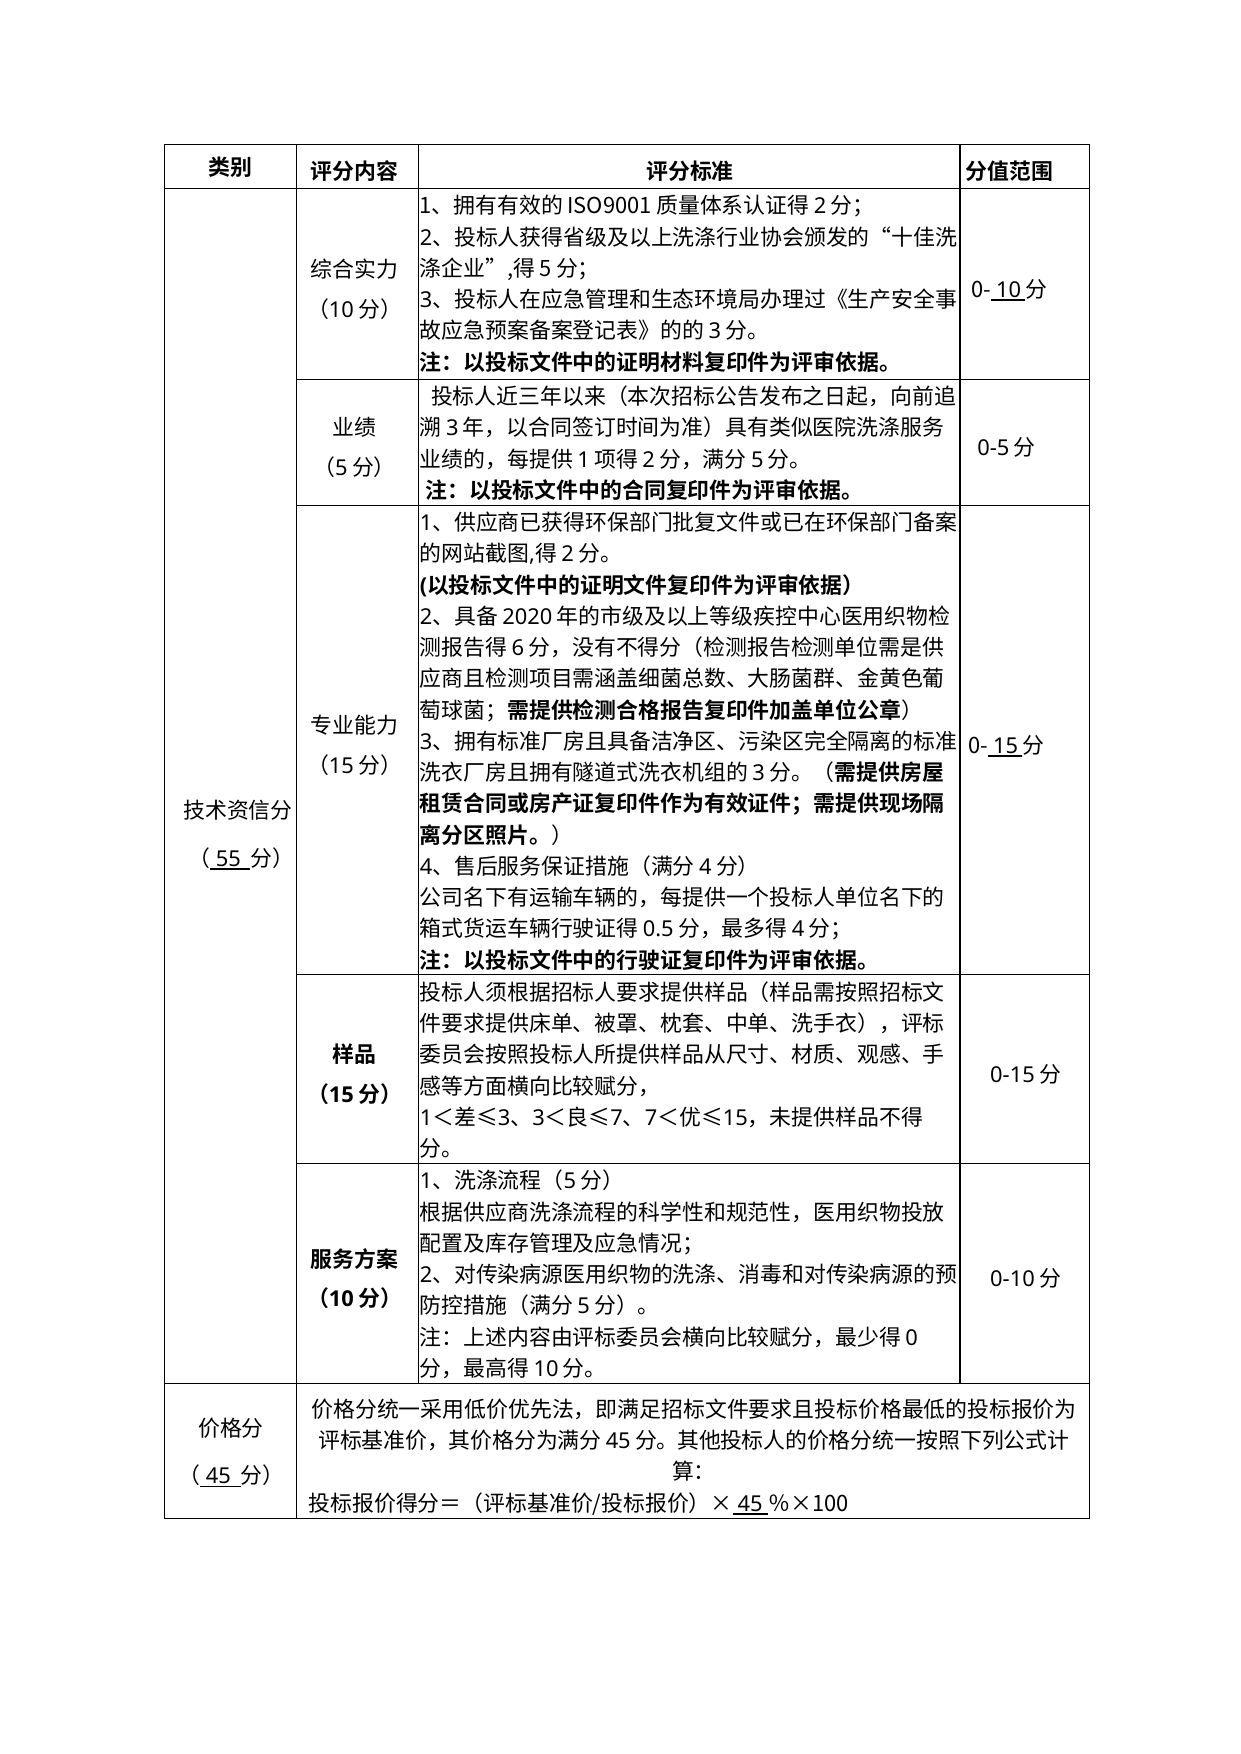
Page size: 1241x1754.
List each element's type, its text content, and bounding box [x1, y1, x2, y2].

table_cell 样品 （15分） [297, 975, 418, 1163]
table_cell 投标人须根据招标人要求提供样品（样品需按照招标文件要求提供床单、被罩、枕套、中单、洗手衣），评标委员会按照投标人所提供样品从尺寸、材质、观感、手感等方面横向比较赋分， 1＜差≤3、3＜良≤7、7＜优≤15，未提供样品不得分。 [419, 975, 959, 1163]
table_header 评分标准 [419, 145, 959, 188]
table_cell 0- 15分 [961, 506, 1089, 974]
table_cell 0-5分 [961, 380, 1089, 504]
table_cell 价格分 （ 45 分） [165, 1384, 296, 1517]
table_cell 1、洗涤流程（5分） 根据供应商洗涤流程的科学性和规范性，医用织物投放配置及库存管理及应急情况； 2、对传染病源医用织物的洗涤、消毒和对传染病源的预防控措施（满分5分）。 注：上述内容由评标委员会横向比较赋分，最少得0分，最高得10分。 [419, 1164, 959, 1383]
table_cell 服务方案 （10分） [297, 1164, 418, 1383]
table_cell 拥有有效的ISO9001质量体系认证得2分； 投标人获得省级及以上洗涤行业协会颁发的“十佳洗涤企业”,得5分； 3、投标人在应急管理和生态环境局办理过《生产安全事故应急预案备案登记表》的的3分。 注：以投标文件中的证明材料复印件为评审依据。 [419, 189, 959, 378]
table_cell 0- 10分 [961, 189, 1089, 378]
table_cell 专业能力 （15分） [297, 506, 418, 974]
table_cell 1、供应商已获得环保部门批复文件或已在环保部门备案的网站截图,得2分。 (以投标文件中的证明文件复印件为评审依据） 2、具备2020年的市级及以上等级疾控中心医用织物检测报告得6分，没有不得分（检测报告检测单位需是供应商且检测项目需涵盖细菌总数、大肠菌群、金黄色葡萄球菌；需提供检测合格报告复印件加盖单位公章） 3、拥有标准厂房且具备洁净区、污染区完全隔离的标准洗衣厂房且拥有隧道式洗衣机组的3分。（需提供房屋租赁合同或房产证复印件作为有效证件；需提供现场隔离分区照片。） 4、售后服务保证措施（满分4分） 公司名下有运输车辆的，每提供一个投标人单位名下的箱式货运车辆行驶证得0.5分，最多得4分； 注：以投标文件中的行驶证复印件为评审依据。 [419, 506, 959, 974]
table_cell 综合实力 （10分） [297, 189, 418, 378]
table_cell 业绩 （5分） [297, 380, 418, 504]
table_cell 0-15分 [961, 975, 1089, 1163]
table_cell 0-10分 [961, 1164, 1089, 1383]
table_cell 技术资信分 （ 55 分） [165, 189, 296, 1383]
table_header 评分内容 [297, 145, 418, 188]
table_cell 投标人近三年以来（本次招标公告发布之日起，向前追溯3年，以合同签订时间为准）具有类似医院洗涤服务业绩的，每提供1项得2分，满分5分。 注：以投标文件中的合同复印件为评审依据。 [419, 380, 959, 504]
table_cell 价格分统一采用低价优先法，即满足招标文件要求且投标价格最低的投标报价为评标基准价，其价格分为满分45分。其他投标人的价格分统一按照下列公式计算： 投标报价得分＝（评标基准价/投标报价）× 45 ％×100 [297, 1384, 1089, 1517]
table_header 类别 [165, 145, 296, 188]
table_header 分值范围 [961, 145, 1089, 188]
